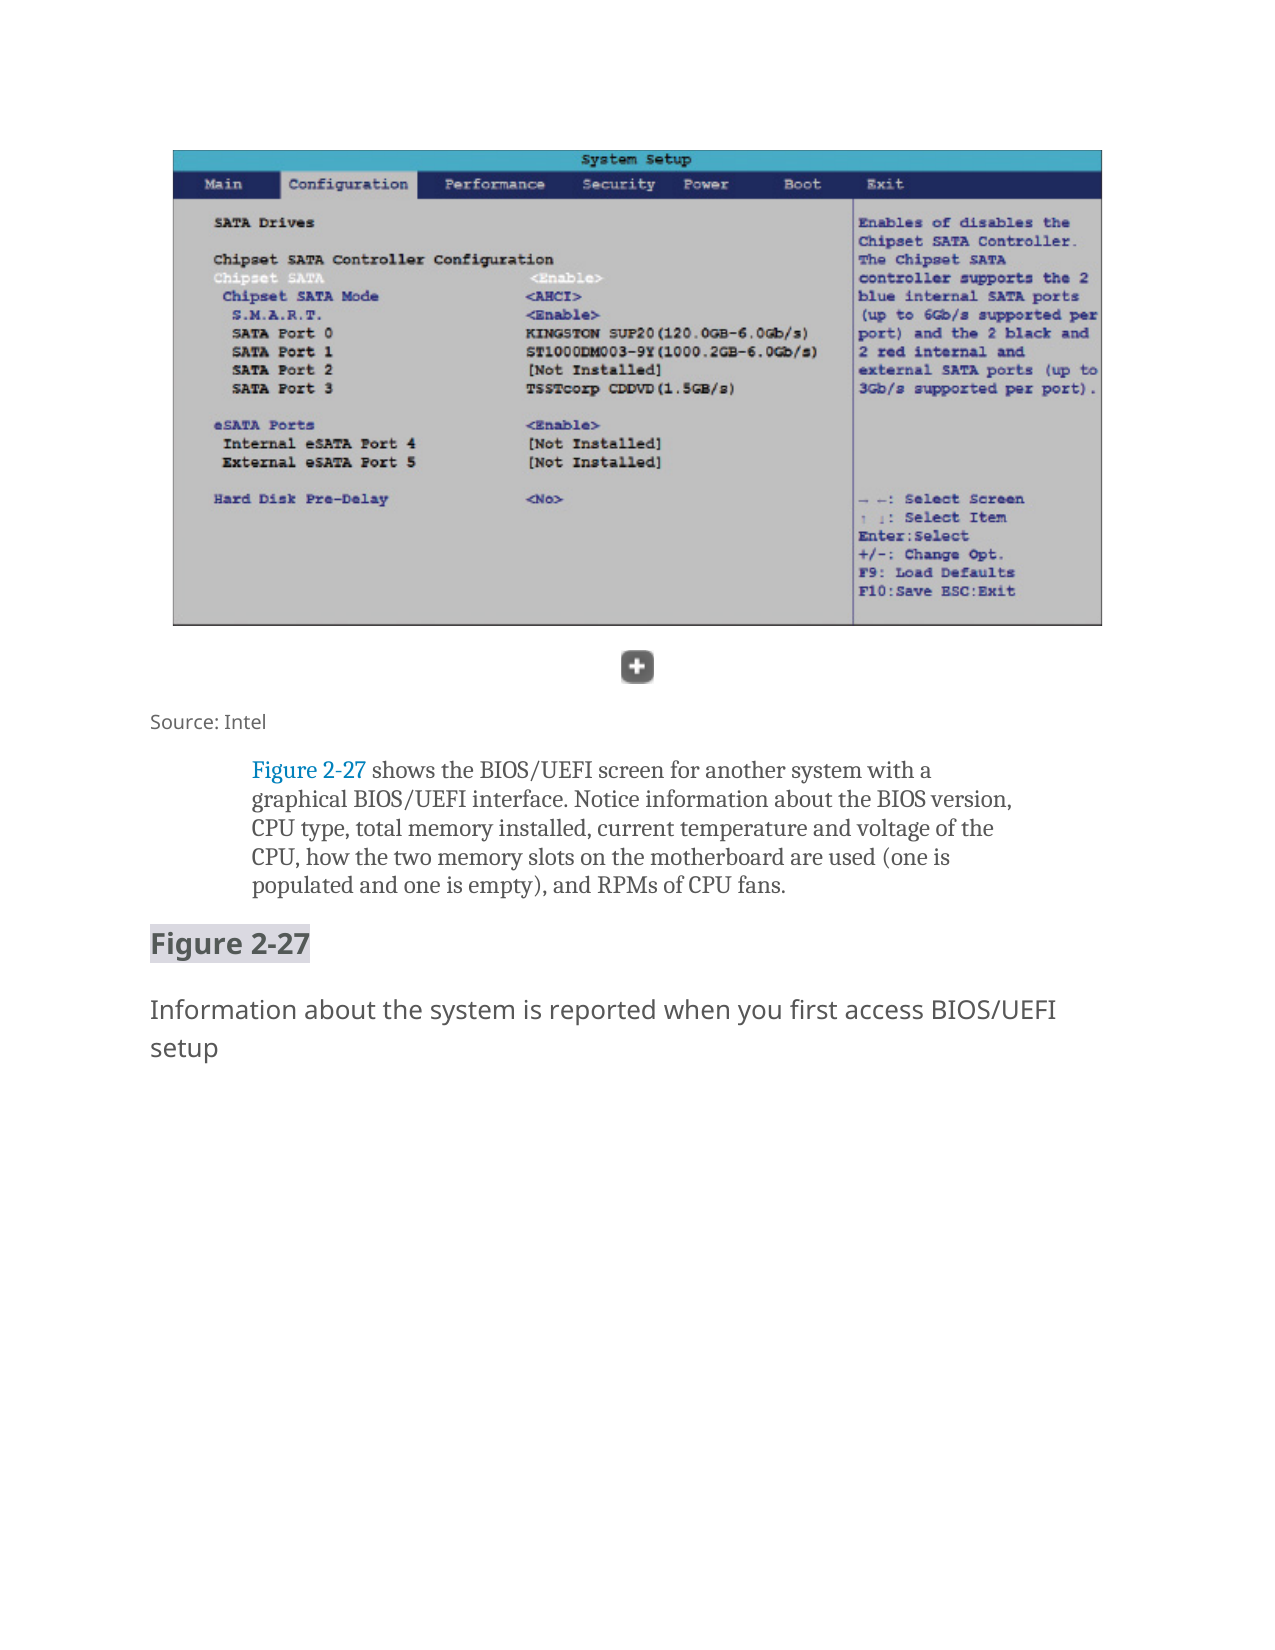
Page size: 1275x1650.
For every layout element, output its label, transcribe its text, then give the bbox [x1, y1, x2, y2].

text Source: Intel [150, 708, 1125, 735]
text Information about the system is reported when you first access BIOS/UEFI setup [150, 990, 1125, 1065]
text Figure 2-27 shows the BIOS/UEFI screen for another system with a graphical BIOS/UEFI interface. Notice information about the BIOS version, CPU type, total memory installed, current temperature and voltage of the CPU, how the two memory slots on the motherboard are used (one is populated and one is empty), and RPMs of CPU fans. [252, 756, 1023, 900]
text Figure 2-27 [150, 923, 1125, 963]
picture [172, 150, 1103, 626]
picture [621, 650, 654, 684]
